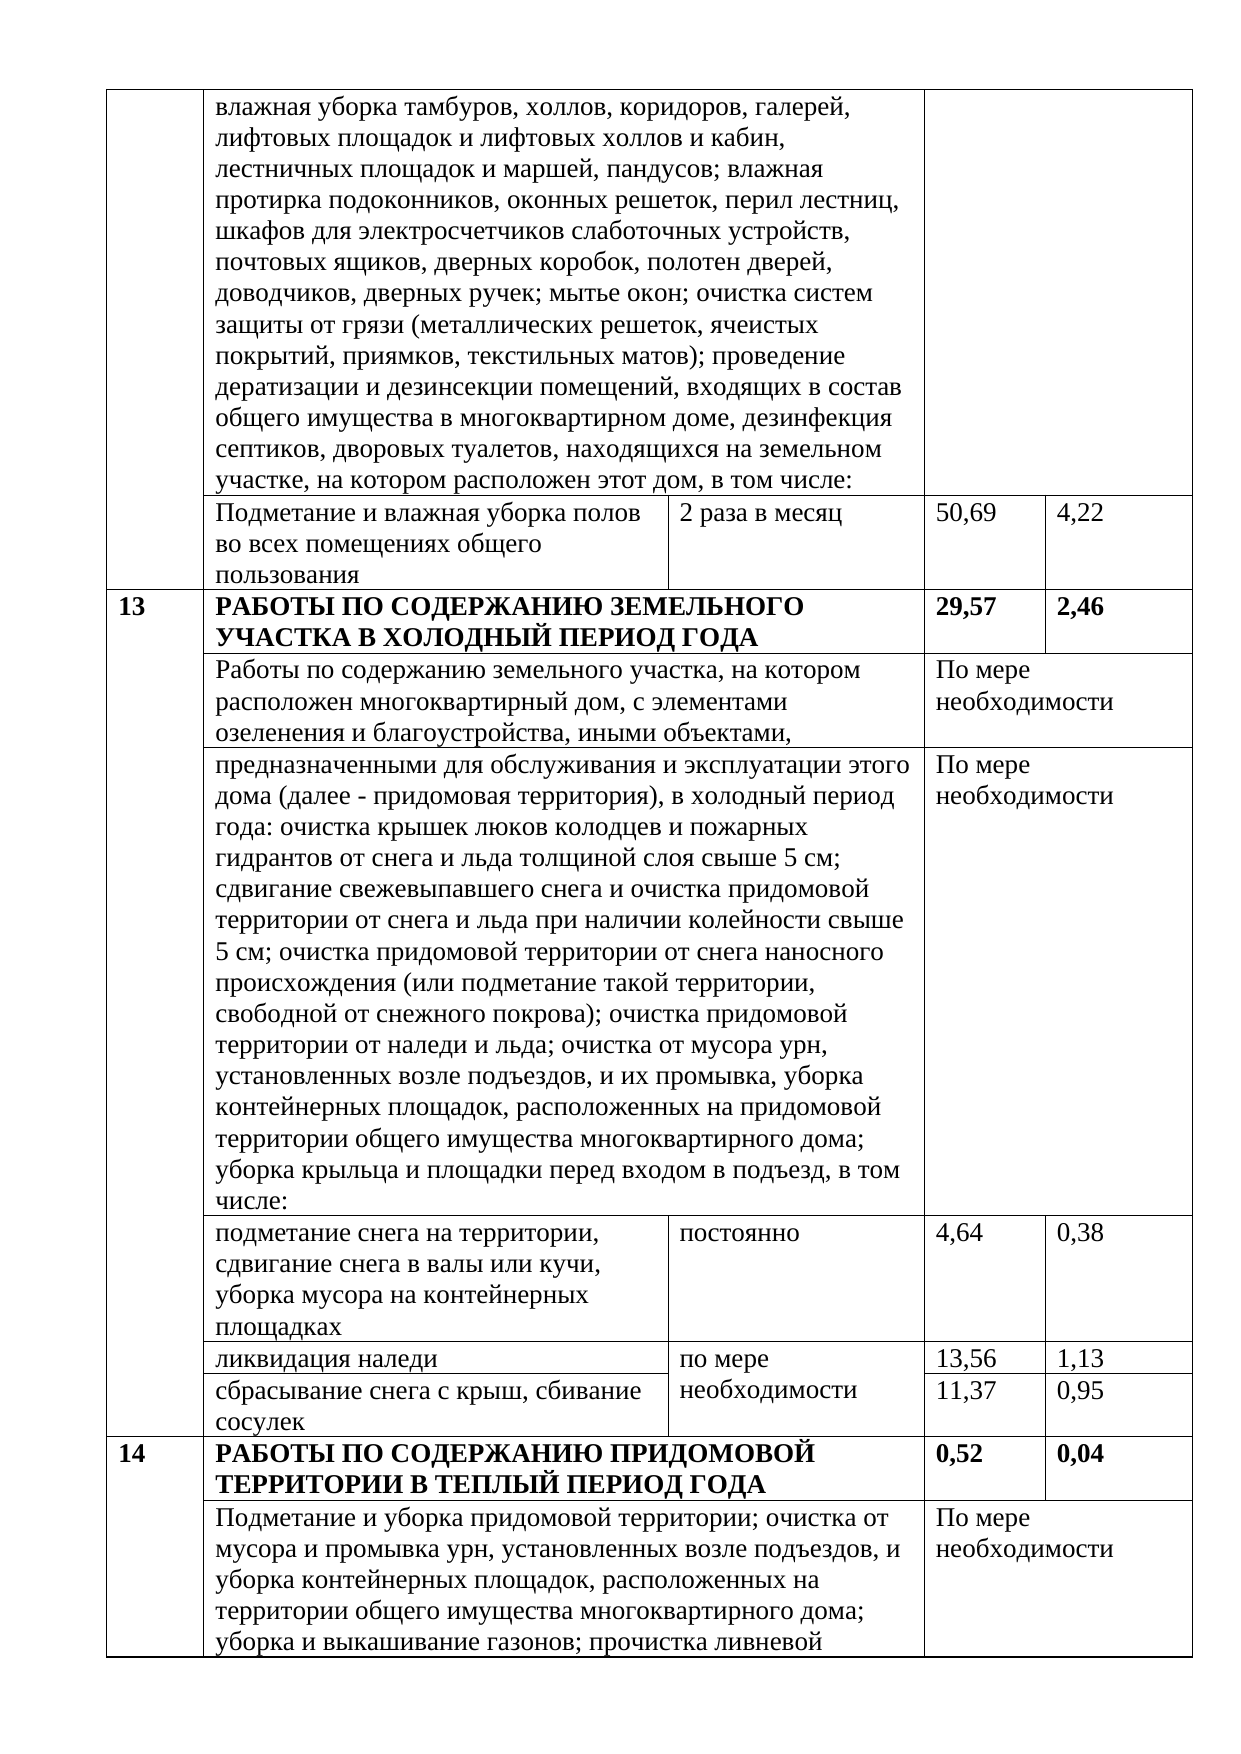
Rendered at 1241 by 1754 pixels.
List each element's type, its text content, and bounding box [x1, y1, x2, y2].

table_cell 4,22 [1046, 496, 1192, 589]
table_cell сбрасывание снега с крыш, сбивание сосулек [204, 1374, 668, 1436]
table_cell РАБОТЫ ПО СОДЕРЖАНИЮ ЗЕМЕЛЬНОГО УЧАСТКА В ХОЛОДНЫЙ ПЕРИОД ГОДА [204, 590, 924, 652]
table_cell подметание снега на территории, сдвигание снега в валы или кучи, уборка мусора на контейнерных площадках [204, 1216, 668, 1341]
table_cell 2,46 [1046, 590, 1192, 652]
table_cell предназначенными для обслуживания и эксплуатации этого дома (далее - придомовая территория), в холодный период года: очистка крышек люков колодцев и пожарных гидрантов от снега и льда толщиной слоя свыше 5 см; сдвигание свежевыпавшего снега и очистка придомовой территории от снега и льда при наличии колейности свыше 5 см; очистка придомовой территории от снега наносного происхождения (или подметание такой территории, свободной от снежного покрова); очистка придомовой территории от наледи и льда; очистка от мусора урн, установленных возле подъездов, и их промывка, уборка контейнерных площадок, расположенных на придомовой территории общего имущества многоквартирного дома; уборка крыльца и площадки перед входом в подъезд, в том числе: [204, 748, 924, 1215]
table_cell 13,56 [925, 1342, 1045, 1373]
table_cell 0,52 [925, 1437, 1045, 1499]
table_cell постоянно [669, 1216, 924, 1341]
table_cell 13 [107, 590, 203, 1436]
table_cell 0,38 [1046, 1216, 1192, 1341]
table_cell ликвидация наледи [204, 1342, 668, 1373]
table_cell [204, 90, 924, 494]
table_cell 29,57 [925, 590, 1045, 652]
table_cell 50,69 [925, 496, 1045, 589]
table_cell По мере необходимости [925, 654, 1192, 747]
table_cell Подметание и влажная уборка полов во всех помещениях общего пользования [204, 496, 668, 589]
table_cell 2 раза в месяц [669, 496, 924, 589]
table_cell по мере необходимости [669, 1342, 924, 1436]
table_cell 1,13 [1046, 1342, 1192, 1373]
table_cell 4,64 [925, 1216, 1045, 1341]
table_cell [925, 1501, 1192, 1656]
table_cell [925, 90, 1192, 494]
table_cell По мере необходимости [925, 748, 1192, 1215]
table_cell 11,37 [925, 1374, 1045, 1436]
table_cell 0,95 [1046, 1374, 1192, 1436]
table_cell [204, 1501, 924, 1656]
table_cell РАБОТЫ ПО СОДЕРЖАНИЮ ПРИДОМОВОЙ ТЕРРИТОРИИ В ТЕПЛЫЙ ПЕРИОД ГОДА [204, 1437, 924, 1499]
table_cell 0,04 [1046, 1437, 1192, 1499]
table_cell 14 [107, 1437, 203, 1656]
table_cell Работы по содержанию земельного участка, на котором расположен многоквартирный дом, с элементами озеленения и благоустройства, иными объектами, [204, 654, 924, 747]
